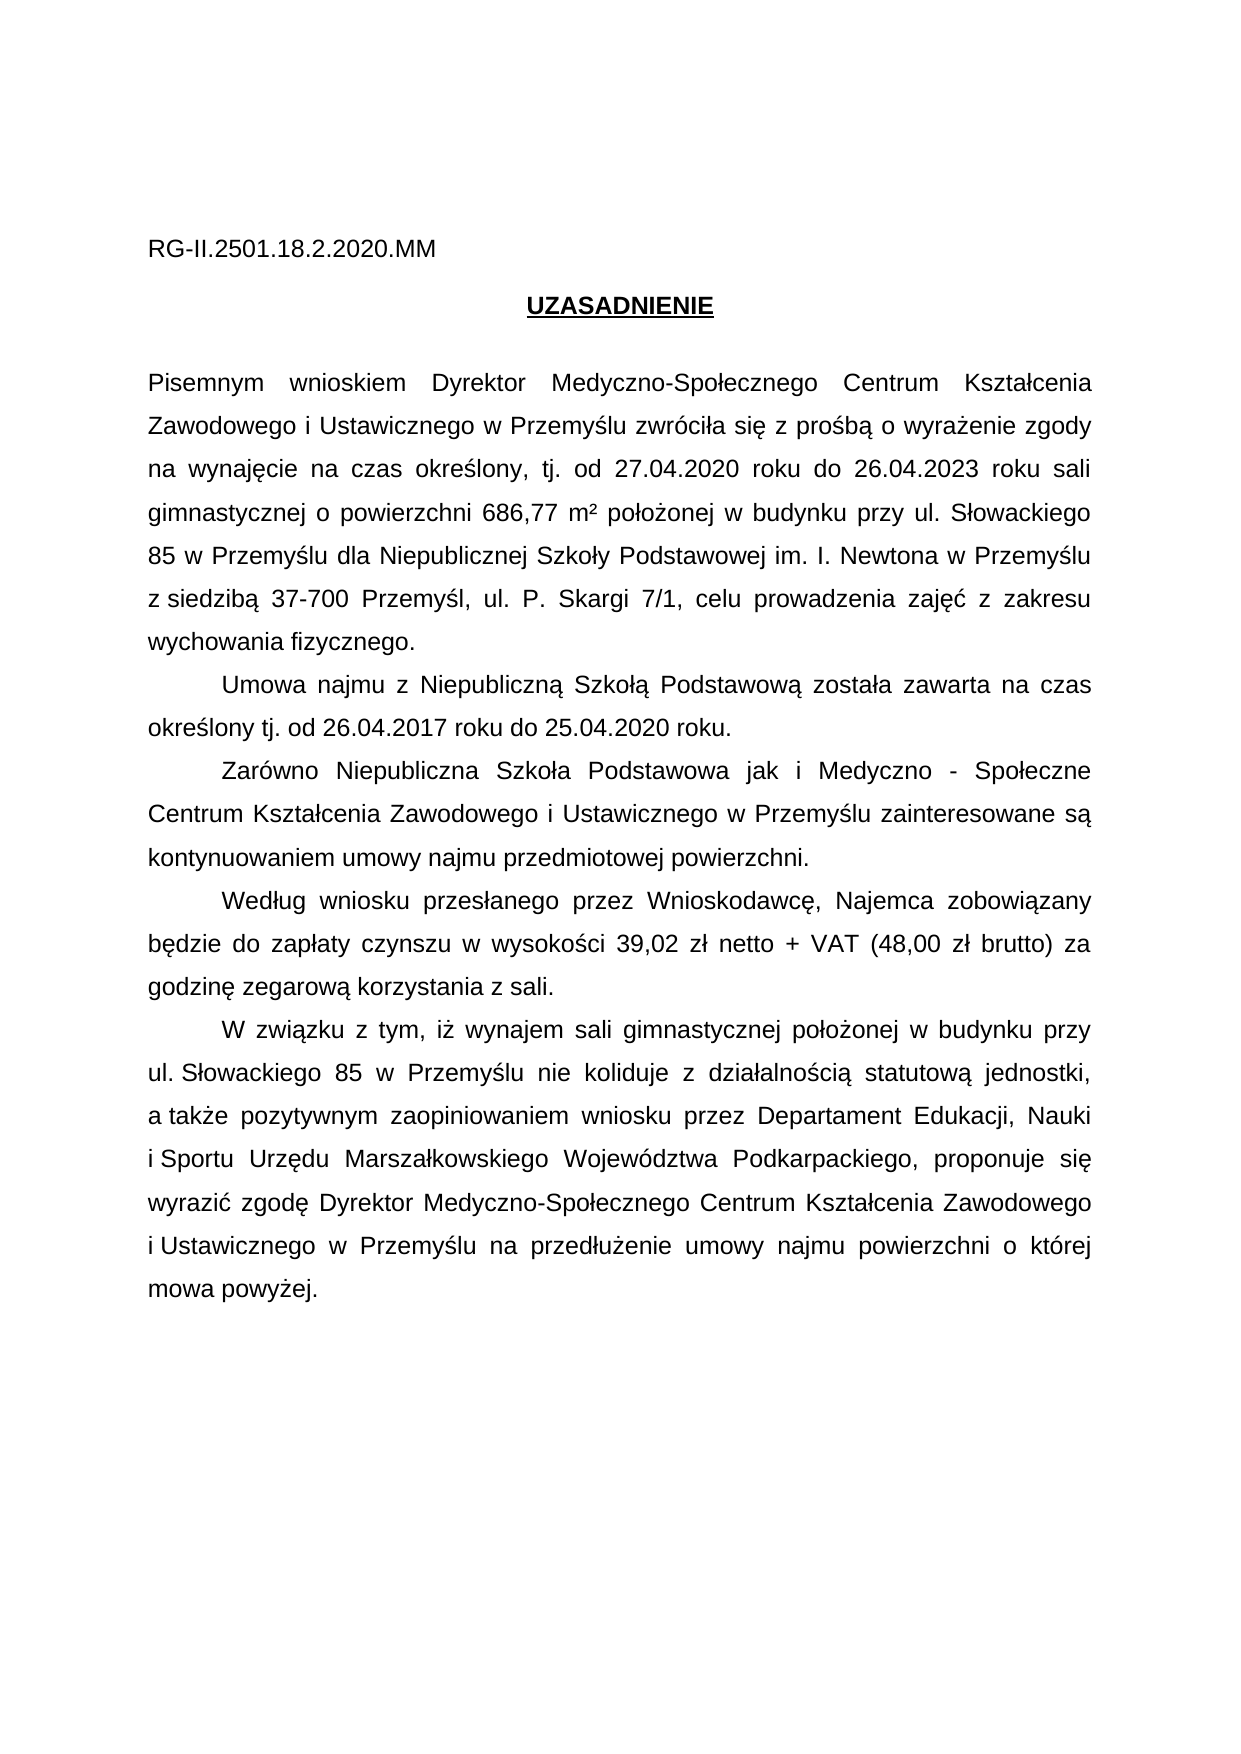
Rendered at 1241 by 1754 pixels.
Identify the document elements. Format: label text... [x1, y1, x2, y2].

text W związku z tym, iż wynajem sali gimnastycznej położonej w budynku przy ul. Słowackiego 85 w Przemyślu nie koliduje z działalnością statutową jednostki, a także pozytywnym zaopiniowaniem wniosku przez Departament Edukacji, Nauki i Sportu Urzędu Marszałkowskiego Województwa Podkarpackiego, proponuje się wyrazić zgodę Dyrektor Medyczno-Społecznego Centrum Kształcenia Zawodowego i Ustawicznego w Przemyślu na przedłużenie umowy najmu powierzchni o której mowa powyżej. [148, 1015, 1093, 1303]
text Zarówno Niepubliczna Szkoła Podstawowa jak i Medyczno - Społeczne Centrum Kształcenia Zawodowego i Ustawicznego w Przemyślu zainteresowane są kontynuowaniem umowy najmu przedmiotowej powierzchni. [148, 756, 1093, 871]
text Umowa najmu z Niepubliczną Szkołą Podstawową została zawarta na czas określony tj. od 26.04.2017 roku do 25.04.2020 roku. [148, 670, 1093, 742]
text Według wniosku przesłanego przez Wnioskodawcę, Najemca zobowiązany będzie do zapłaty czynszu w wysokości 39,02 zł netto + VAT (48,00 zł brutto) za godzinę zegarową korzystania z sali. [148, 886, 1093, 1001]
text Pisemnym wnioskiem Dyrektor Medyczno-Społecznego Centrum Kształcenia Zawodowego i Ustawicznego w Przemyślu zwróciła się z prośbą o wyrażenie zgody na wynajęcie na czas określony, tj. od 27.04.2020 roku do 26.04.2023 roku sali gimnastycznej o powierzchni 686,77 m² położonej w budynku przy ul. Słowackiego 85 w Przemyślu dla Niepublicznej Szkoły Podstawowej im. I. Newtona w Przemyślu z siedzibą 37-700 Przemyśl, ul. P. Skargi 7/1, celu prowadzenia zajęć z zakresu wychowania fizycznego. [148, 368, 1093, 656]
text RG-II.2501.18.2.2020.MM [148, 234, 1093, 263]
subtitle UZASADNIENIE [148, 291, 1093, 320]
